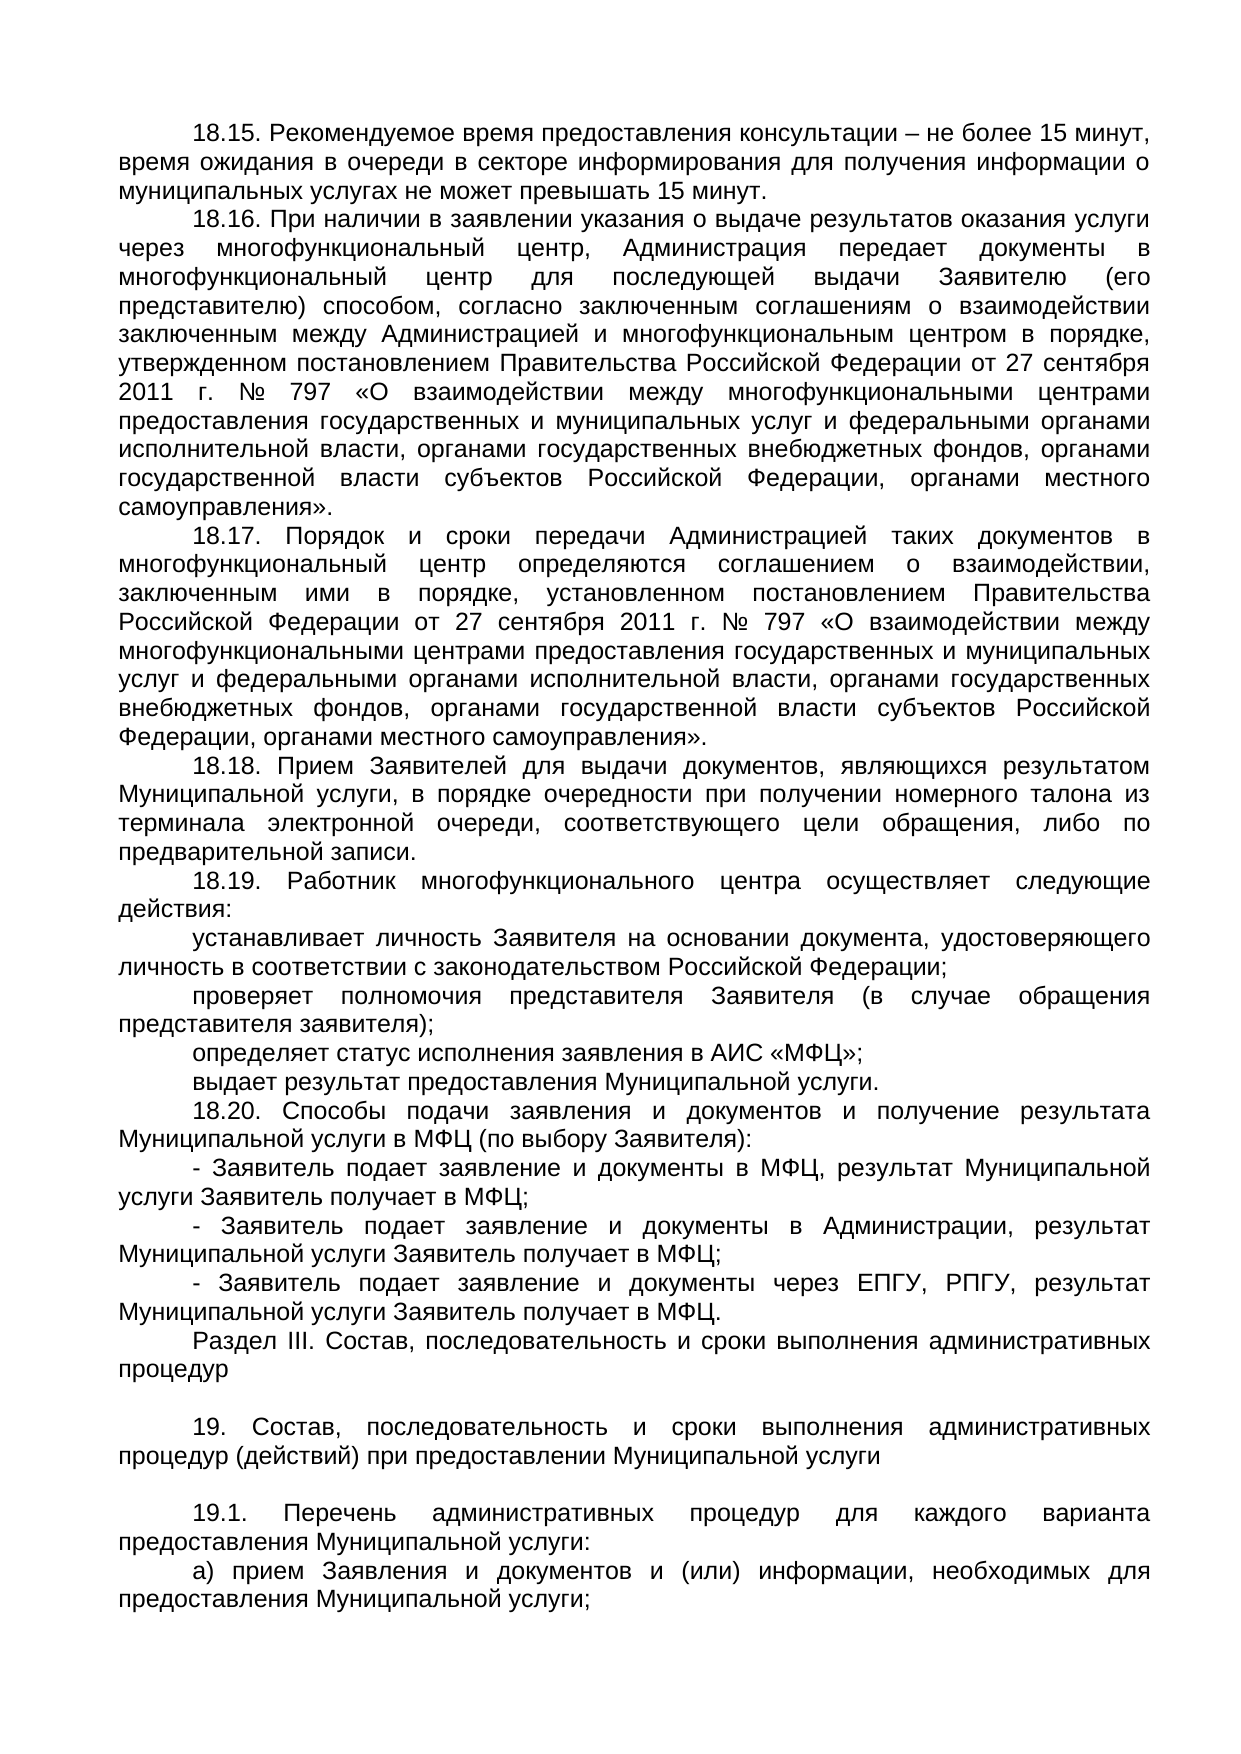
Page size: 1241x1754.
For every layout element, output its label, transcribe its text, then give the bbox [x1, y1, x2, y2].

text Раздел III. Состав, последовательность и сроки выполнения административных процедур [118, 1326, 1152, 1383]
text определяет статус исполнения заявления в АИС «МФЦ»; [118, 1038, 1152, 1067]
text 18.19. Работник многофункционального центра осуществляет следующие действия: [118, 866, 1152, 923]
text 18.15. Рекомендуемое время предоставления консультации – не более 15 минут, время ожидания в очереди в секторе информирования для получения информации о муниципальных услугах не может превышать 15 минут. [118, 118, 1152, 204]
text 18.16. При наличии в заявлении указания о выдаче результатов оказания услуги через многофункциональный центр, Администрация передает документы в многофункциональный центр для последующей выдачи Заявителю (его представителю) способом, согласно заключенным соглашениям о взаимодействии заключенным между Администрацией и многофункциональным центром в порядке, утвержденном постановлением Правительства Российской Федерации от 27 сентября 2011 г. № 797 «О взаимодействии между многофункциональными центрами предоставления государственных и муниципальных услуг и федеральными органами исполнительной власти, органами государственных внебюджетных фондов, органами государственной власти субъектов Российской Федерации, органами местного самоуправления». [118, 204, 1152, 521]
text - Заявитель подает заявление и документы в Администрации, результат Муниципальной услуги Заявитель получает в МФЦ; [118, 1211, 1152, 1268]
text выдает результат предоставления Муниципальной услуги. [118, 1067, 1152, 1096]
text 18.17. Порядок и сроки передачи Администрацией таких документов в многофункциональный центр определяются соглашением о взаимодействии, заключенным ими в порядке, установленном постановлением Правительства Российской Федерации от 27 сентября 2011 г. № 797 «О взаимодействии между многофункциональными центрами предоставления государственных и муниципальных услуг и федеральными органами исполнительной власти, органами государственных внебюджетных фондов, органами государственной власти субъектов Российской Федерации, органами местного самоуправления». [118, 521, 1152, 751]
text 18.18. Прием Заявителей для выдачи документов, являющихся результатом Муниципальной услуги, в порядке очередности при получении номерного талона из терминала электронной очереди, соответствующего цели обращения, либо по предварительной записи. [118, 751, 1152, 866]
text - Заявитель подает заявление и документы в МФЦ, результат Муниципальной услуги Заявитель получает в МФЦ; [118, 1153, 1152, 1211]
text 19. Состав, последовательность и сроки выполнения административных процедур (действий) при предоставлении Муниципальной услуги [118, 1412, 1152, 1469]
text 18.20. Способы подачи заявления и документов и получение результата Муниципальной услуги в МФЦ (по выбору Заявителя): [118, 1096, 1152, 1153]
text 19.1. Перечень административных процедур для каждого варианта предоставления Муниципальной услуги: [118, 1498, 1152, 1556]
text проверяет полномочия представителя Заявителя (в случае обращения представителя заявителя); [118, 981, 1152, 1038]
text - Заявитель подает заявление и документы через ЕПГУ, РПГУ, результат Муниципальной услуги Заявитель получает в МФЦ. [118, 1268, 1152, 1326]
text а) прием Заявления и документов и (или) информации, необходимых для предоставления Муниципальной услуги; [118, 1556, 1152, 1613]
text устанавливает личность Заявителя на основании документа, удостоверяющего личность в соответствии с законодательством Российской Федерации; [118, 923, 1152, 981]
